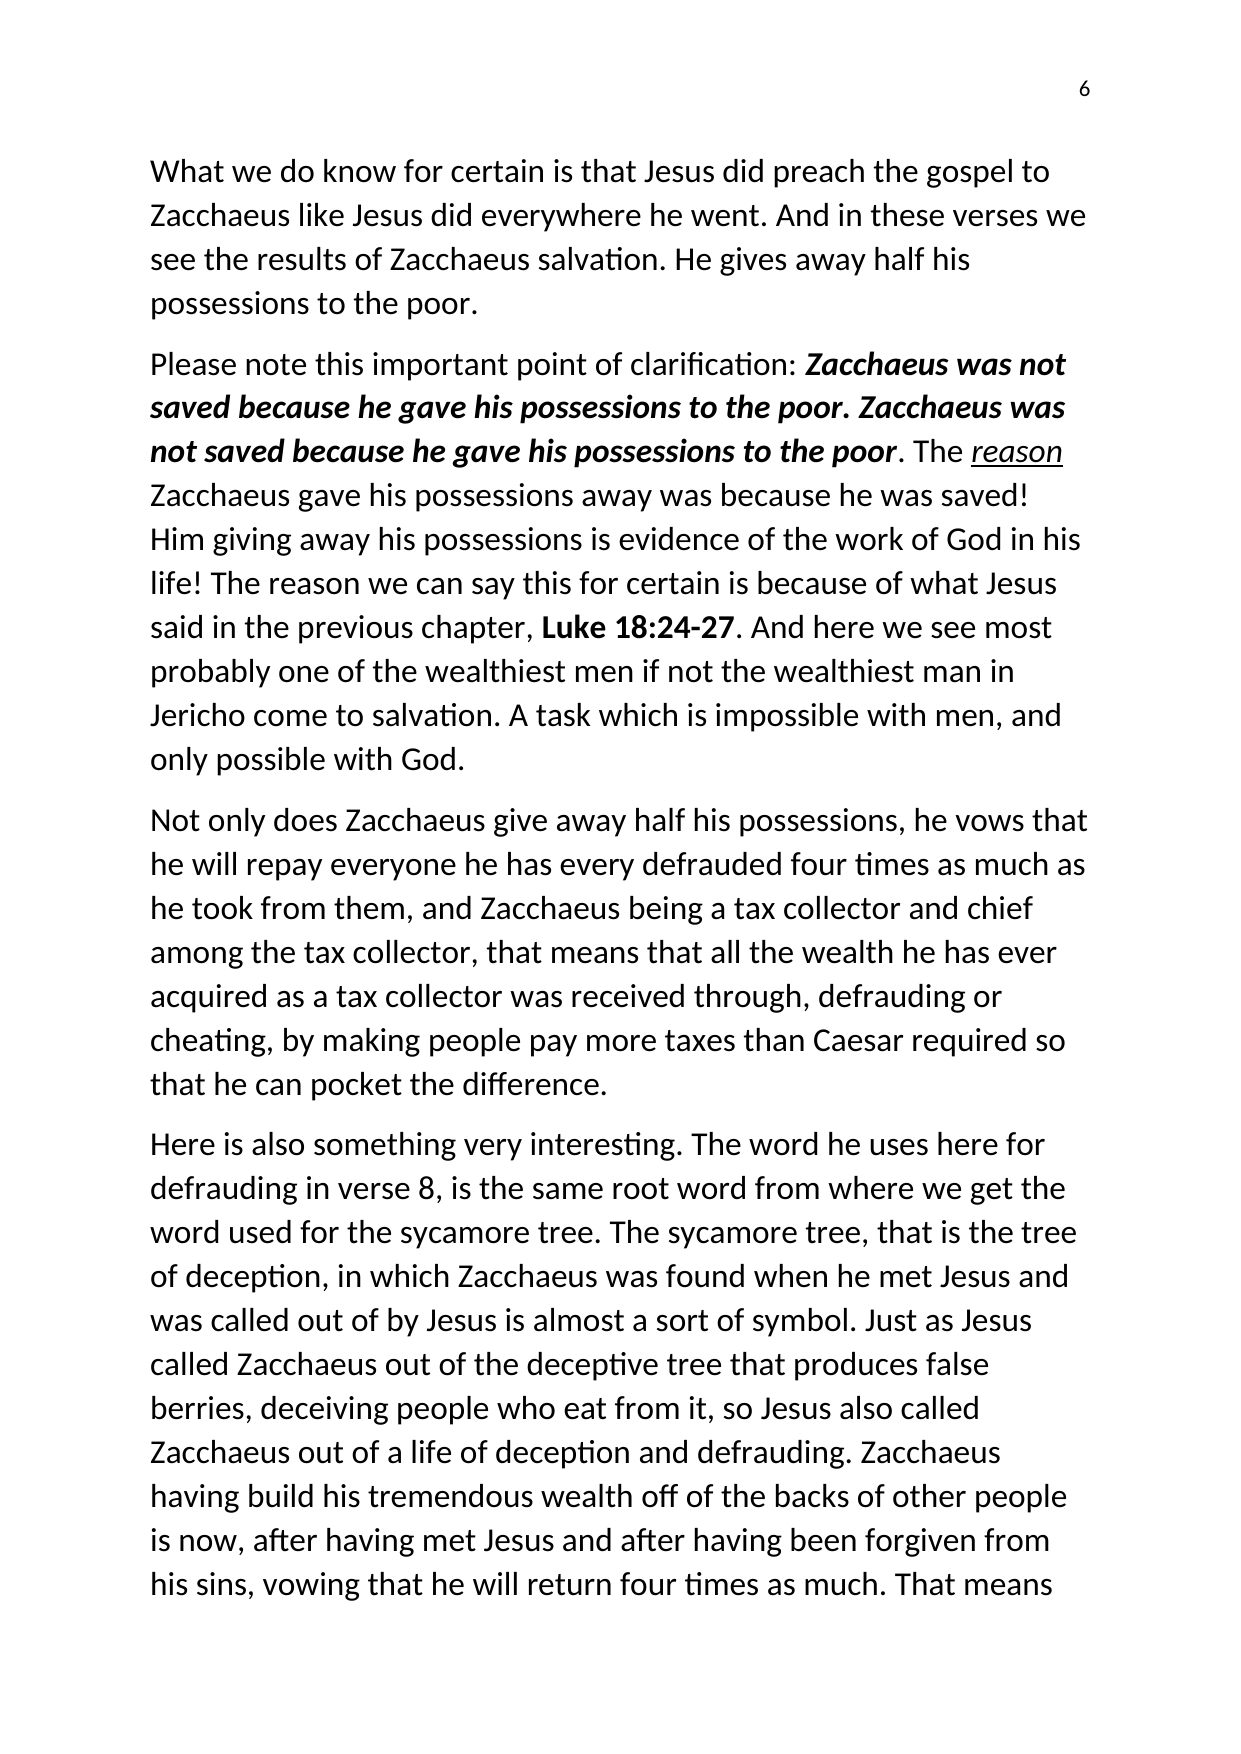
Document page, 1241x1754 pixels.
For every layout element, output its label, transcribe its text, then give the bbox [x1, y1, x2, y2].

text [150, 1123, 1090, 1603]
text Not only does Zacchaeus give away half his possessions, he vows that he will repay everyone he has every defrauded four times as much as he took from them, and Zacchaeus being a tax collector and chief among the tax collector, that means that all the wealth he has ever acquired as a tax collector was received through, defrauding or cheating, by making people pay more taxes than Caesar required so that he can pocket the difference. [150, 799, 1090, 1103]
text Please note this important point of clarification: Zacchaeus was not saved because he gave his possessions to the poor. Zacchaeus was not saved because he gave his possessions to the poor. The reason Zacchaeus gave his possessions away was because he was saved! Him giving away his possessions is evidence of the work of God in his life! The reason we can say this for certain is because of what Jesus said in the previous chapter, Luke 18:24-27. And here we see most probably one of the wealthiest men if not the wealthiest man in Jericho come to salvation. A task which is impossible with men, and only possible with God. [150, 342, 1090, 779]
text What we do know for certain is that Jesus did preach the gospel to Zacchaeus like Jesus did everywhere he went. And in these verses we see the results of Zacchaeus salvation. He gives away half his possessions to the poor. [150, 150, 1090, 323]
